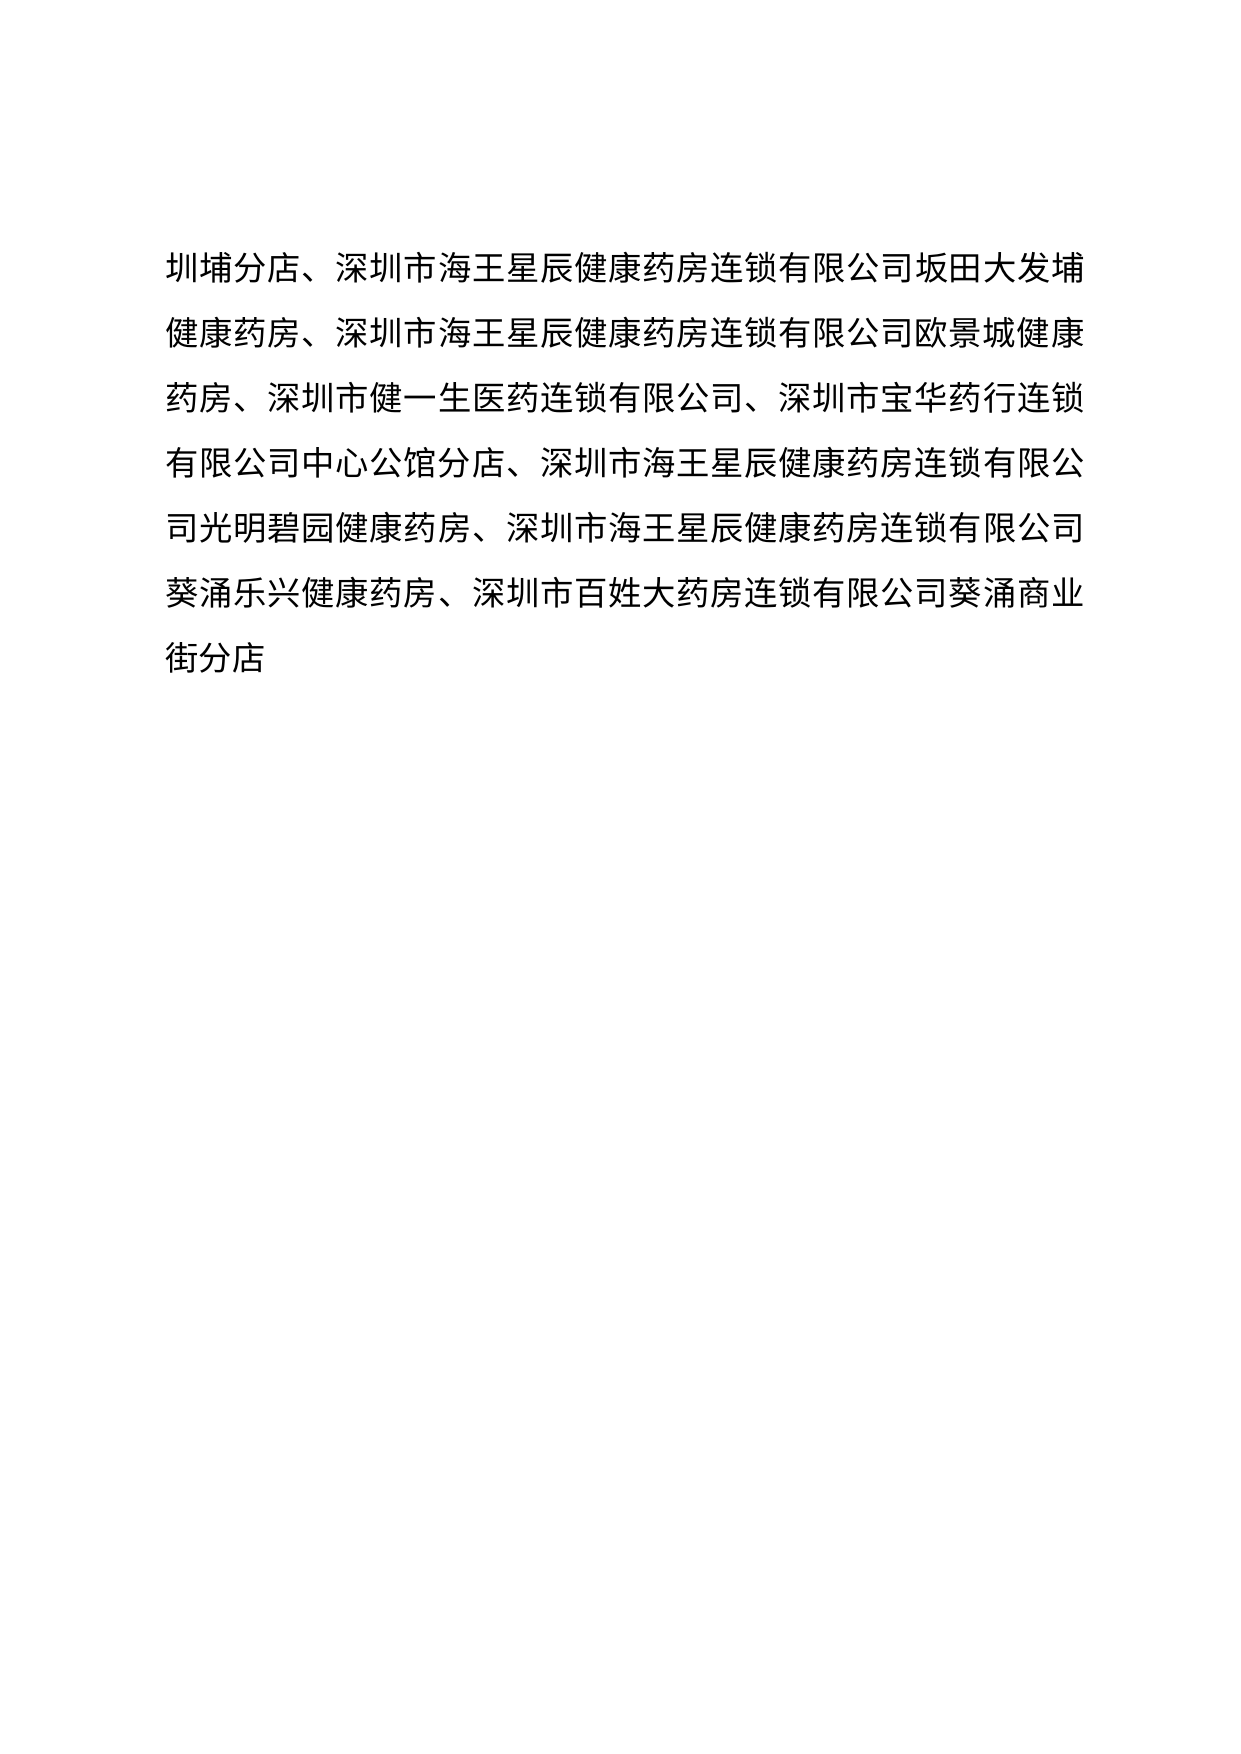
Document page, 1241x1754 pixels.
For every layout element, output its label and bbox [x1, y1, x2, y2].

text [165, 233, 1087, 688]
